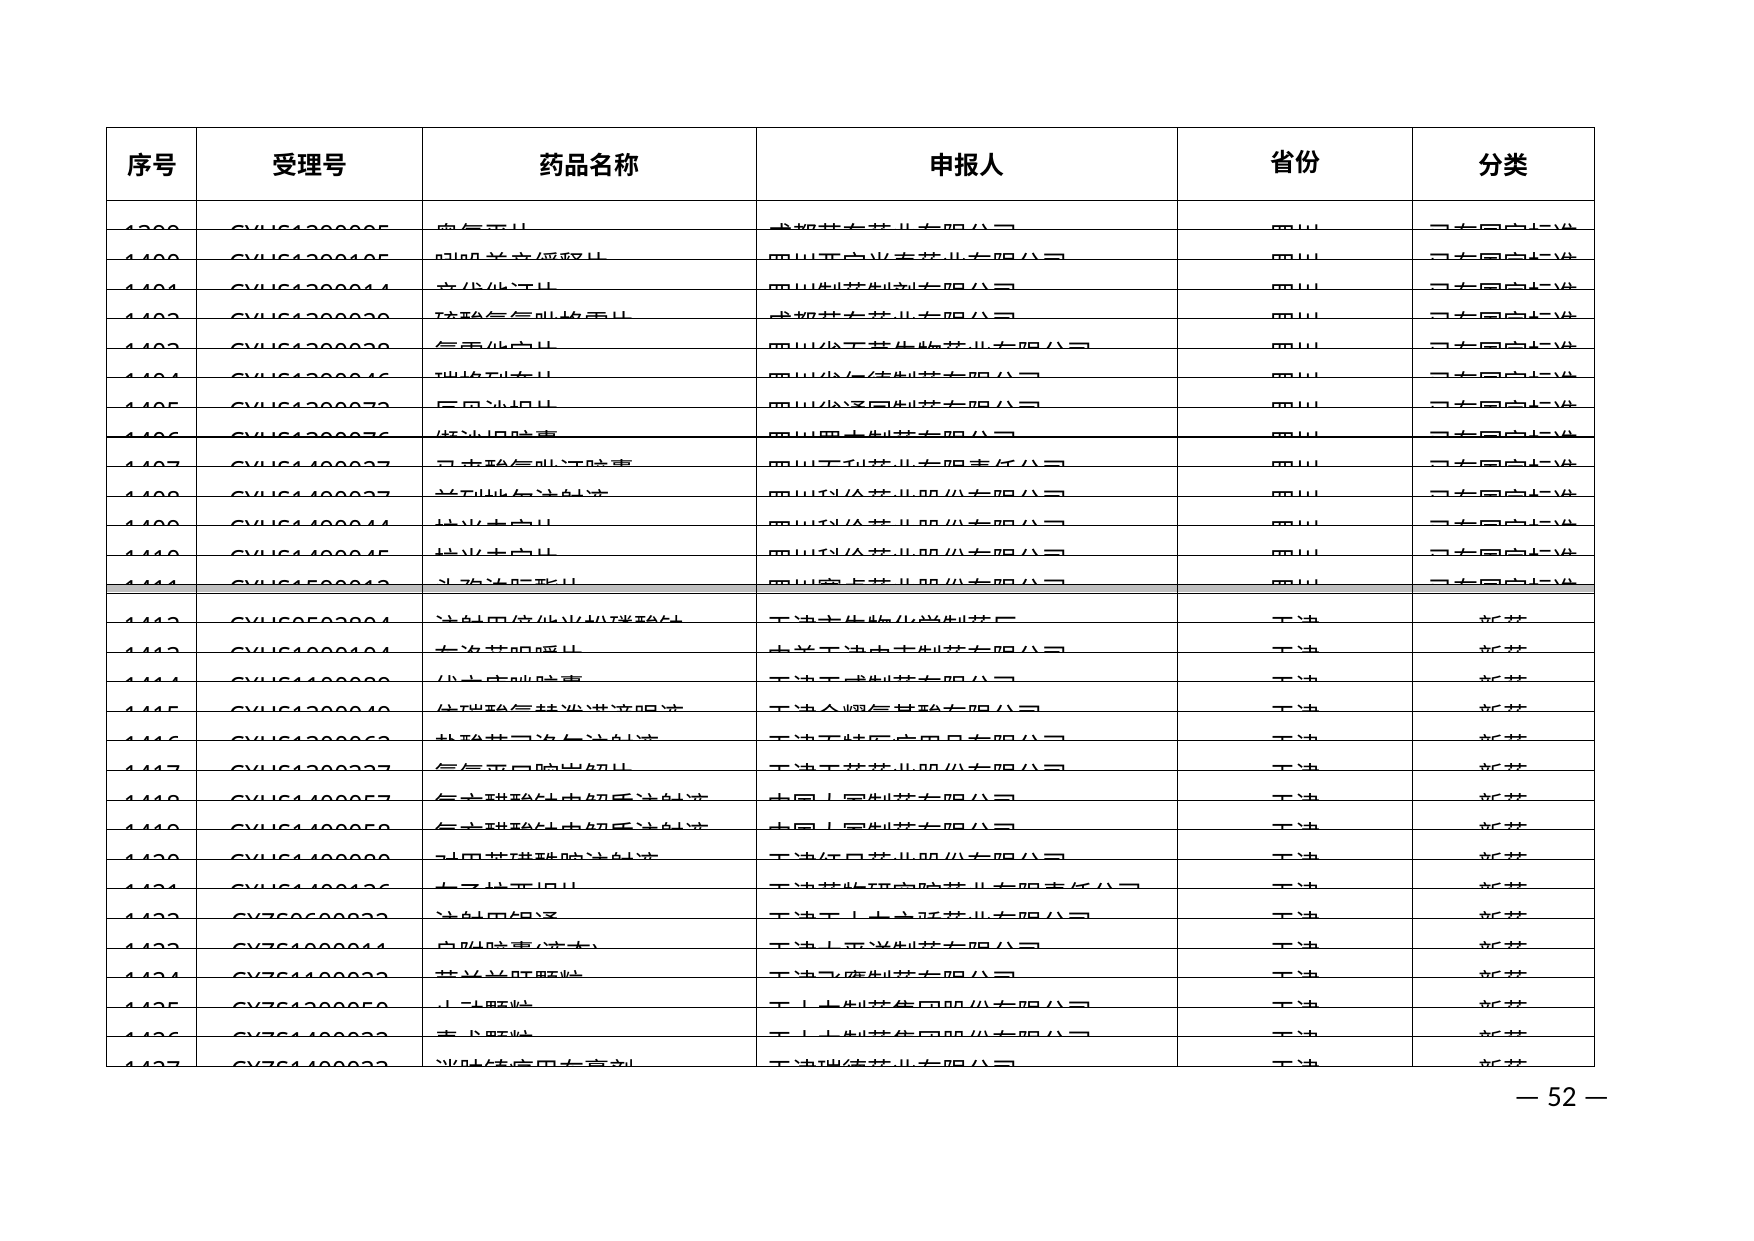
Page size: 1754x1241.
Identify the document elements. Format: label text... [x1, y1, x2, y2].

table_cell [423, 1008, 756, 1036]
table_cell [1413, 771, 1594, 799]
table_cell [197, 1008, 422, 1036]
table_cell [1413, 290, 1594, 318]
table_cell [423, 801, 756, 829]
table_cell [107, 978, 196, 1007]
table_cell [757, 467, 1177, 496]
table_header 受理号 [197, 128, 422, 200]
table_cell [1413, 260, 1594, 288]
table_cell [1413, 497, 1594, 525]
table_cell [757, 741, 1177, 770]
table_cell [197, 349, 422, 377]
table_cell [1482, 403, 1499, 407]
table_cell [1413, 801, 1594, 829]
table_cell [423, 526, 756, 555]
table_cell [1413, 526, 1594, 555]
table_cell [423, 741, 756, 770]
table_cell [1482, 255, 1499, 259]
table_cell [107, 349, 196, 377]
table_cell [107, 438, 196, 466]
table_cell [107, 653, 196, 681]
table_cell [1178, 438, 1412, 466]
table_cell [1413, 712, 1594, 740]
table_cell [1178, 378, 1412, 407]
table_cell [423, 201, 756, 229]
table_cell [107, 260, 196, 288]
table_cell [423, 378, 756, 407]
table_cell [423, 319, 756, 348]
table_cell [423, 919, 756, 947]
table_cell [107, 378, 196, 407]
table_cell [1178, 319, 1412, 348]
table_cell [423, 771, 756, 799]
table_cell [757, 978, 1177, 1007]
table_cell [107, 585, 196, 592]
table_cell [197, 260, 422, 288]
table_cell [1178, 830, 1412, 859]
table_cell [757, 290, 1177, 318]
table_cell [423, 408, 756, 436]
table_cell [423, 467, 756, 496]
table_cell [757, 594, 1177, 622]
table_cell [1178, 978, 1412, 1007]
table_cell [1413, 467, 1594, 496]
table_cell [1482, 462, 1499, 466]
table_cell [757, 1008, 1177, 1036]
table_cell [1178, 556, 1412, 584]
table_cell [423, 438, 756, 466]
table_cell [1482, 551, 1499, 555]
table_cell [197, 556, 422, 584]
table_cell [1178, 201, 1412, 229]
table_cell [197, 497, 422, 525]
table_header 省份 （按拼音顺序排序） [1178, 128, 1412, 200]
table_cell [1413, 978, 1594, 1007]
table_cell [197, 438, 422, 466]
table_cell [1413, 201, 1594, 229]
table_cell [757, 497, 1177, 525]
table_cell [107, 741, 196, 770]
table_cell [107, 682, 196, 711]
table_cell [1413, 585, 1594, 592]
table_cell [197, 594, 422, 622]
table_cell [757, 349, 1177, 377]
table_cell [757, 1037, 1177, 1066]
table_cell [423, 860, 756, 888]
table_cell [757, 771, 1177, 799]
table_header 序号 [107, 128, 196, 200]
table_header 药品名称 [423, 128, 756, 200]
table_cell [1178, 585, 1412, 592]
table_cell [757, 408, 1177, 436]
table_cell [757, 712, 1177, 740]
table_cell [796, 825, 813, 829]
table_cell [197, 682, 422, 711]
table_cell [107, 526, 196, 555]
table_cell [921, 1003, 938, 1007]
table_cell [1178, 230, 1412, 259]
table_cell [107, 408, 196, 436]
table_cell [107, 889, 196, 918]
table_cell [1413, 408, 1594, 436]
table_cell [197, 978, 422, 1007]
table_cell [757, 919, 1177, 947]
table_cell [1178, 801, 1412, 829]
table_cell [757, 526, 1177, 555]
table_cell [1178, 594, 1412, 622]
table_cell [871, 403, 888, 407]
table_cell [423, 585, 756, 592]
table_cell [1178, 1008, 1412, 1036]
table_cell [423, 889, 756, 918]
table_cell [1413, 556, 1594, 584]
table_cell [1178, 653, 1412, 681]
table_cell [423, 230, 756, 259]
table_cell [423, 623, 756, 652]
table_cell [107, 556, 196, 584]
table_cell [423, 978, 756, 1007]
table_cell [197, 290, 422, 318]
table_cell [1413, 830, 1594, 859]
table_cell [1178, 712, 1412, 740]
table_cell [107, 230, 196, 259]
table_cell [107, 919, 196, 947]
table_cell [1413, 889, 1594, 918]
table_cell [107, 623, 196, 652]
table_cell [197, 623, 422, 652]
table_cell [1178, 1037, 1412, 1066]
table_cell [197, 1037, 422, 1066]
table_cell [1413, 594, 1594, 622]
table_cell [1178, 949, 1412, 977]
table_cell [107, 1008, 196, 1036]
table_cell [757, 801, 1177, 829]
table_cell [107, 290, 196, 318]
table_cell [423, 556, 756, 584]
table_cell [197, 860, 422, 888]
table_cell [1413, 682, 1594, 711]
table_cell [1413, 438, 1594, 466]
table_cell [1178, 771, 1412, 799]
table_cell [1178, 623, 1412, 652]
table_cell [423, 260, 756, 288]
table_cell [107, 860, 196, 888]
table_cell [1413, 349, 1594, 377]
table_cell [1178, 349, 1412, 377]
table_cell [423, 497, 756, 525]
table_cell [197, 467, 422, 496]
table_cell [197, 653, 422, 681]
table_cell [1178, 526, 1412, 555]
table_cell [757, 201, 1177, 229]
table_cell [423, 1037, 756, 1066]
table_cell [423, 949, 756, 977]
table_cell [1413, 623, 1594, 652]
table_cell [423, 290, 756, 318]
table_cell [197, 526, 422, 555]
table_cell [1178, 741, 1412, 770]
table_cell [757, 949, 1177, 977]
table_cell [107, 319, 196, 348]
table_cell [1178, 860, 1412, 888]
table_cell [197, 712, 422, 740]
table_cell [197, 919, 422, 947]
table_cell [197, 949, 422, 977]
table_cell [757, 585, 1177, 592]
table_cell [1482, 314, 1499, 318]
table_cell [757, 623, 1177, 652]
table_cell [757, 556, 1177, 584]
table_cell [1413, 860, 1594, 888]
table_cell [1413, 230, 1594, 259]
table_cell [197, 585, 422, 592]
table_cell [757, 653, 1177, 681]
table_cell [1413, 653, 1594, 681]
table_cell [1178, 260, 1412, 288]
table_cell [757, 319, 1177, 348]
table_header 申报人 [757, 128, 1177, 200]
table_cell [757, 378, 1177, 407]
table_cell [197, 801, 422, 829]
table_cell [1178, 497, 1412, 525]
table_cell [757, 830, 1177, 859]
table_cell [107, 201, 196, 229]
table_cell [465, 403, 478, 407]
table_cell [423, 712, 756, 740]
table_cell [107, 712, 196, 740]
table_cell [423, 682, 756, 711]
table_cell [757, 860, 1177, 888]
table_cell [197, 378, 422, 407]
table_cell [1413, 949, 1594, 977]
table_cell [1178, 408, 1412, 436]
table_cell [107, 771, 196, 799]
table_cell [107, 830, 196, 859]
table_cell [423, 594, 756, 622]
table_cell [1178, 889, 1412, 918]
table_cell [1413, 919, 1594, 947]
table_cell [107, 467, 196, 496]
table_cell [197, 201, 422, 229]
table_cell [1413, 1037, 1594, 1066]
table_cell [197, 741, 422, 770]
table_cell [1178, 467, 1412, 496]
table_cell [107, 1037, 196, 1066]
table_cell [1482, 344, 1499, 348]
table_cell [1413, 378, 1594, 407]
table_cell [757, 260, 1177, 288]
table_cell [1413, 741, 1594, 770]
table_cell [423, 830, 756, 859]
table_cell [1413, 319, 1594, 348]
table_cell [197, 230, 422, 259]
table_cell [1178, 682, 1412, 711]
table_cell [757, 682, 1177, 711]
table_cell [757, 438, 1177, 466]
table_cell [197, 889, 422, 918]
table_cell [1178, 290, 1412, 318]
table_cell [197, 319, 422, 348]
table_header 分类 [1413, 128, 1594, 200]
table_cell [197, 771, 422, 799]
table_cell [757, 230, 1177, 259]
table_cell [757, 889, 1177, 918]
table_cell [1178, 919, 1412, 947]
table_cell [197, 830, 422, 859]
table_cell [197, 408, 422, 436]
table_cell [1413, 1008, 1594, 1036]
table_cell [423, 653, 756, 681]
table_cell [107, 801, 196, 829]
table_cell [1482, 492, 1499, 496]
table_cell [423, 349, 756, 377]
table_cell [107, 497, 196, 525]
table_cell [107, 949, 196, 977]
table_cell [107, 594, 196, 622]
